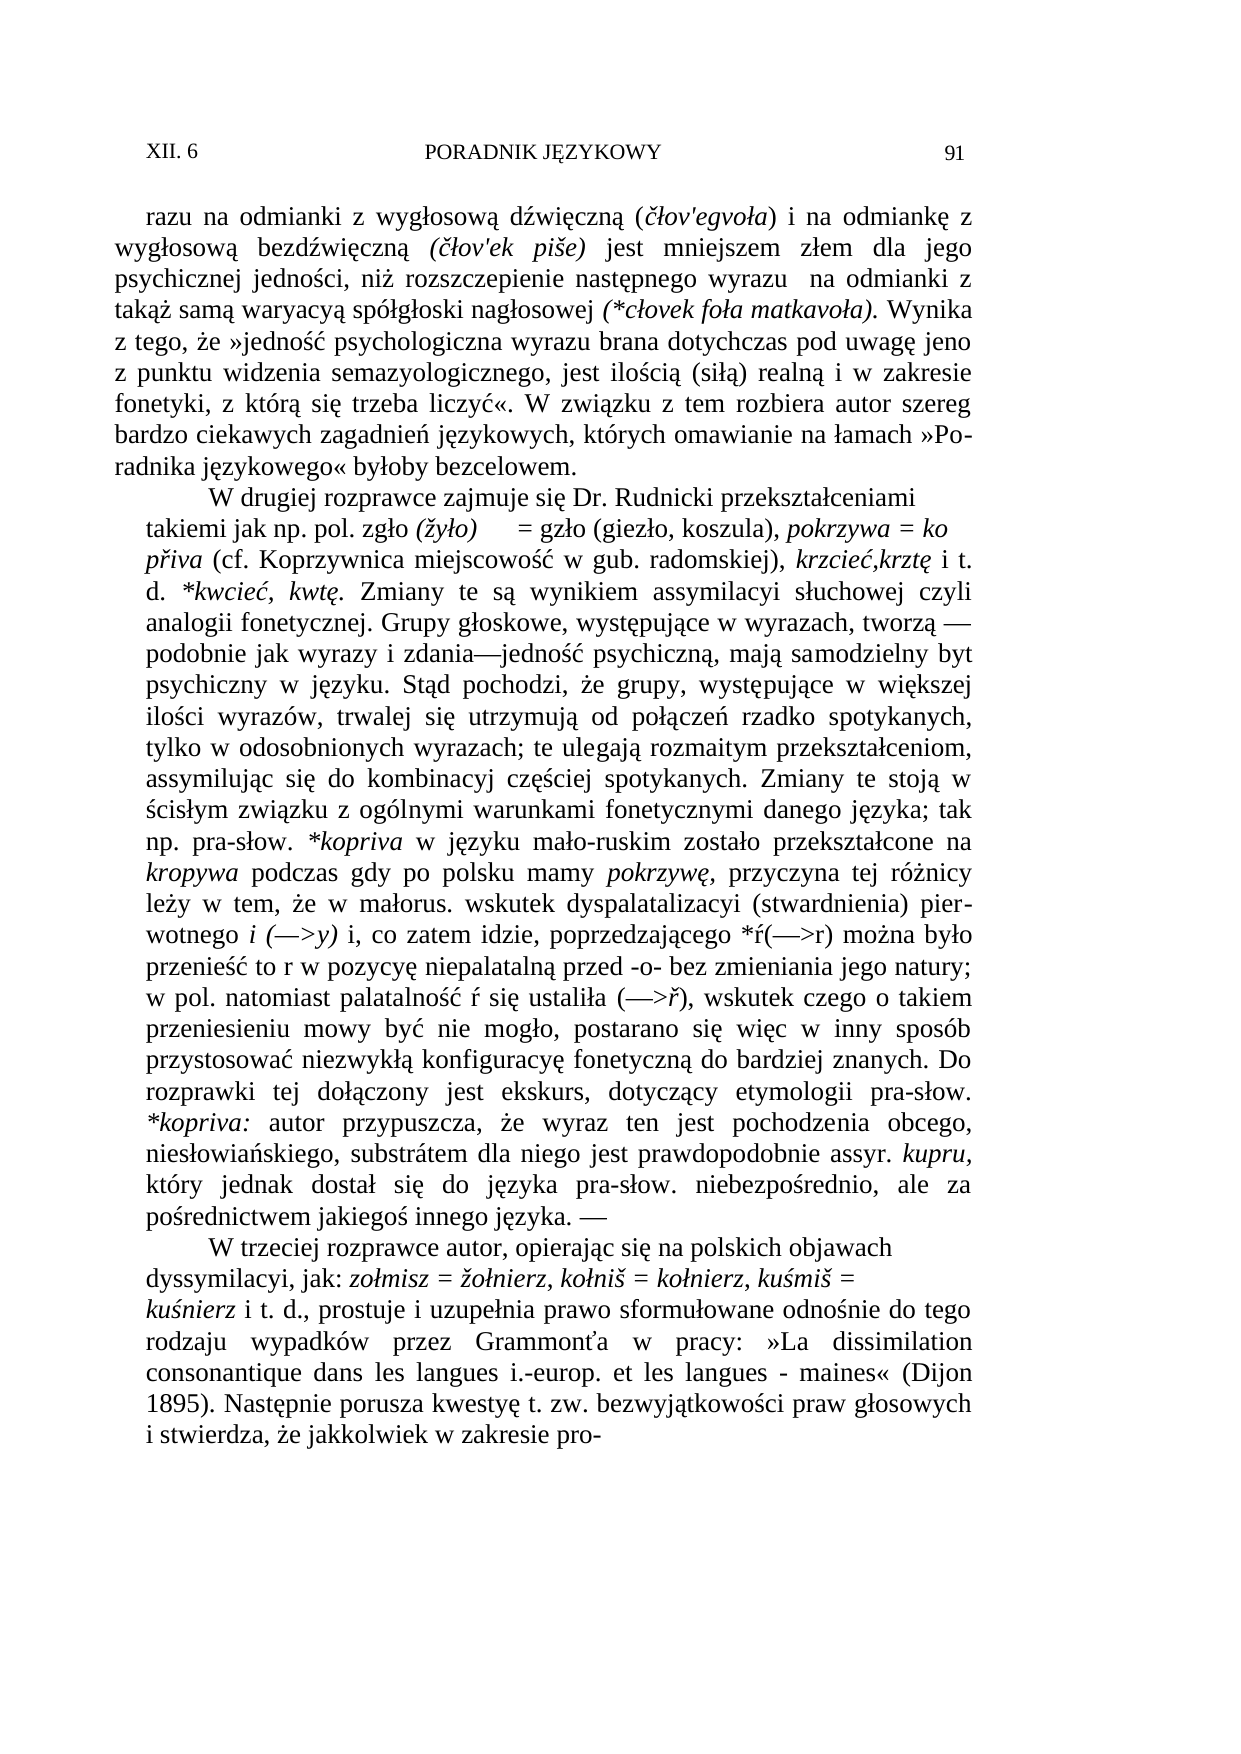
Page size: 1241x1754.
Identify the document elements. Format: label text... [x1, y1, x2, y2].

text XII. 6 [146, 141, 198, 163]
text W trzeciej rozprawce autor, opierając się na polskich objawach dyssymilacyi, jak: zołmisz = žołnierz, kołniš = kołnierz, kuśmiš = [146, 1231, 972, 1294]
text kuśnierz i t. d., prostuje i uzupełnia prawo sformułowane odnośnie do tego rodzaju wypadków przez Grammonťa w pracy: »La dissimilation consonantique dans les langues i.-europ. et les langues - maines« (Dijon 1895). Następnie porusza kwestyę t. zw. bezwyjątkowości praw głosowych i stwierdza, że jakkolwiek w zakresie pro- [146, 1294, 972, 1450]
text přiva (cf. Koprzywnica miejscowość w gub. radomskiej), krzcieć,krztę i t. d. *kwcieć, kwtę. Zmiany te są wynikiem assymilacyi słuchowej czyli analogii fonetycznej. Grupy głoskowe, występujące w wyrazach, tworzą — podobnie jak wyrazy i zdania—jedność psychiczną, mają samodzielny byt psychiczny w języku. Stąd pochodzi, że grupy, występujące w większej ilości wyrazów, trwalej się utrzymują od połączeń rzadko spotykanych, tylko w odosobnionych wyrazach; te ulegają rozmaitym przekształceniom, assymilując się do kombinacyj częściej spotykanych. Zmiany te stoją w ścisłym związku z ogólnymi warunkami fonetycznymi danego języka; tak np. pra-słow. *kopriva w języku mało-ruskim zostało przekształcone na kropywa podczas gdy po polsku mamy pokrzywę, przyczyna tej różnicy leży w tem, że w małorus. wskutek dyspalatalizacyi (stwardnienia) pierwotnego i (—>y) i, co zatem idzie, poprzedzającego *ŕ(—>r) można było przenieść to r w pozycyę niepalatalną przed -o- bez zmieniania jego natury; w pol. natomiast palatalność ŕ się ustaliła (—>ř), wskutek czego o takiem przeniesieniu mowy być nie mogło, postarano się więc w inny sposób przystosować niezwykłą konfiguracyę fonetyczną do bardziej znanych. Do rozprawki tej dołączony jest ekskurs, dotyczący etymologii pra-słow. *kopriva: autor przypuszcza, że wyraz ten jest pochodzenia obcego, niesłowiańskiego, substrátem dla niego jest prawdopodobnie assyr. kupru, który jednak dostał się do języka pra-słow. niebezpośrednio, ale za pośrednictwem jakiegoś innego języka. — [146, 544, 972, 1231]
text 91 [944, 143, 966, 165]
text W drugiej rozprawce zajmuje się Dr. Rudnicki przekształceniami takiemi jak np. pol. zgło (žyło) = gzło (giezło, koszula), pokrzywa = ko [146, 481, 972, 544]
text PORADNIK JĘZYKOWY [424, 142, 662, 164]
text razu na odmianki z wygłosową dźwięczną (čłov'egvoła) i na odmiankę z wygłosową bezdźwięczną (čłov'ek piše) jest mniejszem złem dla jego psychicznej jedności, niż rozszczepienie następnego wyrazu na odmianki z takąż samą waryacyą spółgłoski nagłosowej (*cłovek foła matkavoła). Wynika z tego, że »jedność psychologiczna wyrazu brana dotychczas pod uwagę jeno z punktu widzenia semazyologicznego, jest ilością (siłą) realną i w zakresie fonetyki, z którą się trzeba liczyć«. W związku z tem rozbiera autor szereg bardzo ciekawych zagadnień językowych, których omawianie na łamach »Poradnika językowego« byłoby bezcelowem. [114, 200, 972, 481]
